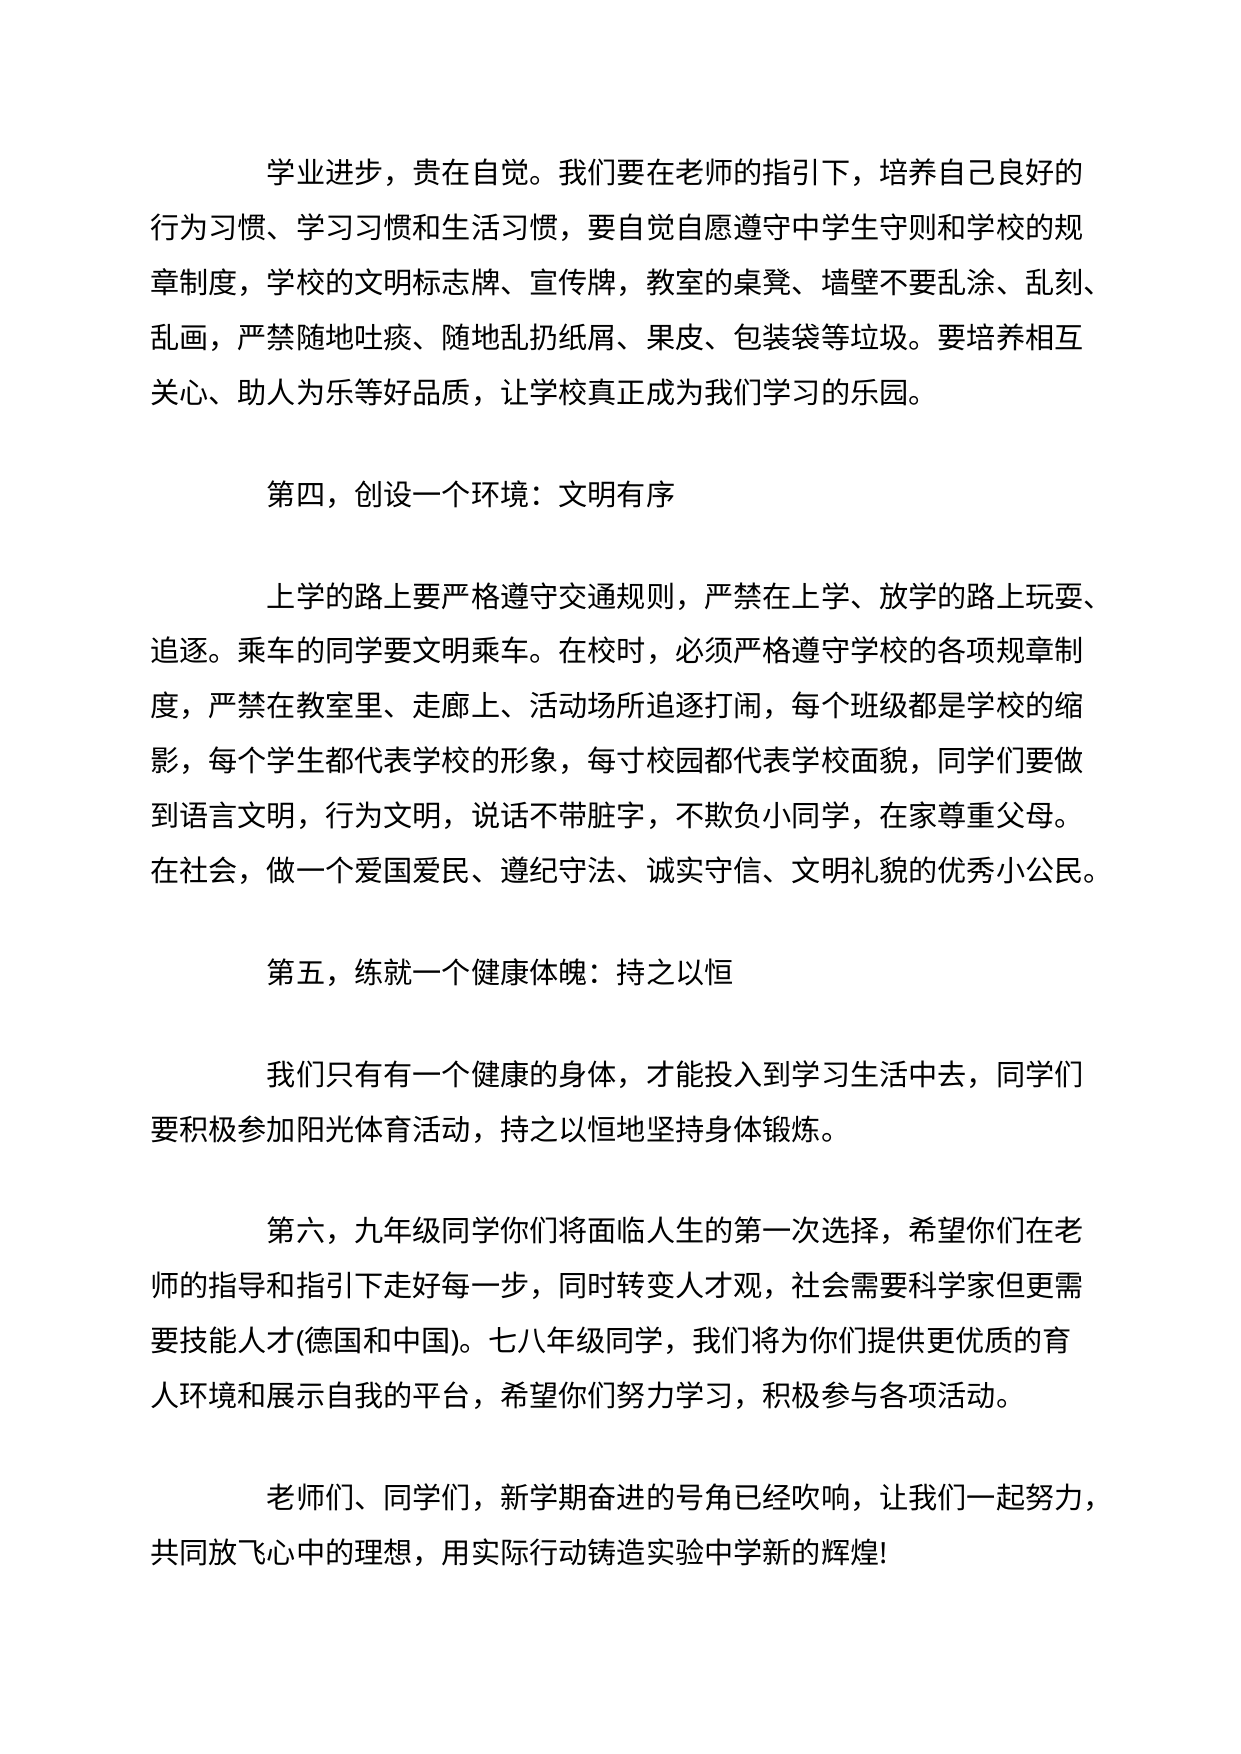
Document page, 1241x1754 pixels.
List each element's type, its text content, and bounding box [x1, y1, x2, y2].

text 学业进步，贵在自觉。我们要在老师的指引下，培养自己良好的行为习惯、学习习惯和生活习惯，要自觉自愿遵守中学生守则和学校的规章制度，学校的文明标志牌、宣传牌，教室的桌凳、墙壁不要乱涂、乱刻、乱画，严禁随地吐痰、随地乱扔纸屑、果皮、包装袋等垃圾。要培养相互关心、助人为乐等好品质，让学校真正成为我们学习的乐园。 [150, 150, 1090, 412]
text 我们只有有一个健康的身体，才能投入到学习生活中去，同学们要积极参加阳光体育活动，持之以恒地坚持身体锻炼。 [150, 1051, 1090, 1148]
text 第六，九年级同学你们将面临人生的第一次选择，希望你们在老师的指导和指引下走好每一步，同时转变人才观，社会需要科学家但更需要技能人才(德国和中国)。七八年级同学，我们将为你们提供更优质的育人环境和展示自我的平台，希望你们努力学习，积极参与各项活动。 [150, 1208, 1090, 1415]
text 上学的路上要严格遵守交通规则，严禁在上学、放学的路上玩耍、追逐。乘车的同学要文明乘车。在校时，必须严格遵守学校的各项规章制度，严禁在教室里、走廊上、活动场所追逐打闹，每个班级都是学校的缩影，每个学生都代表学校的形象，每寸校园都代表学校面貌，同学们要做到语言文明，行为文明，说话不带脏字，不欺负小同学，在家尊重父母。在社会，做一个爱国爱民、遵纪守法、诚实守信、文明礼貌的优秀小公民。 [150, 573, 1090, 890]
text 第五，练就一个健康体魄：持之以恒 [150, 949, 1090, 992]
text 老师们、同学们，新学期奋进的号角已经吹响，让我们一起努力，共同放飞心中的理想，用实际行动铸造实验中学新的辉煌! [150, 1474, 1090, 1572]
text 第四，创设一个环境：文明有序 [150, 471, 1090, 514]
